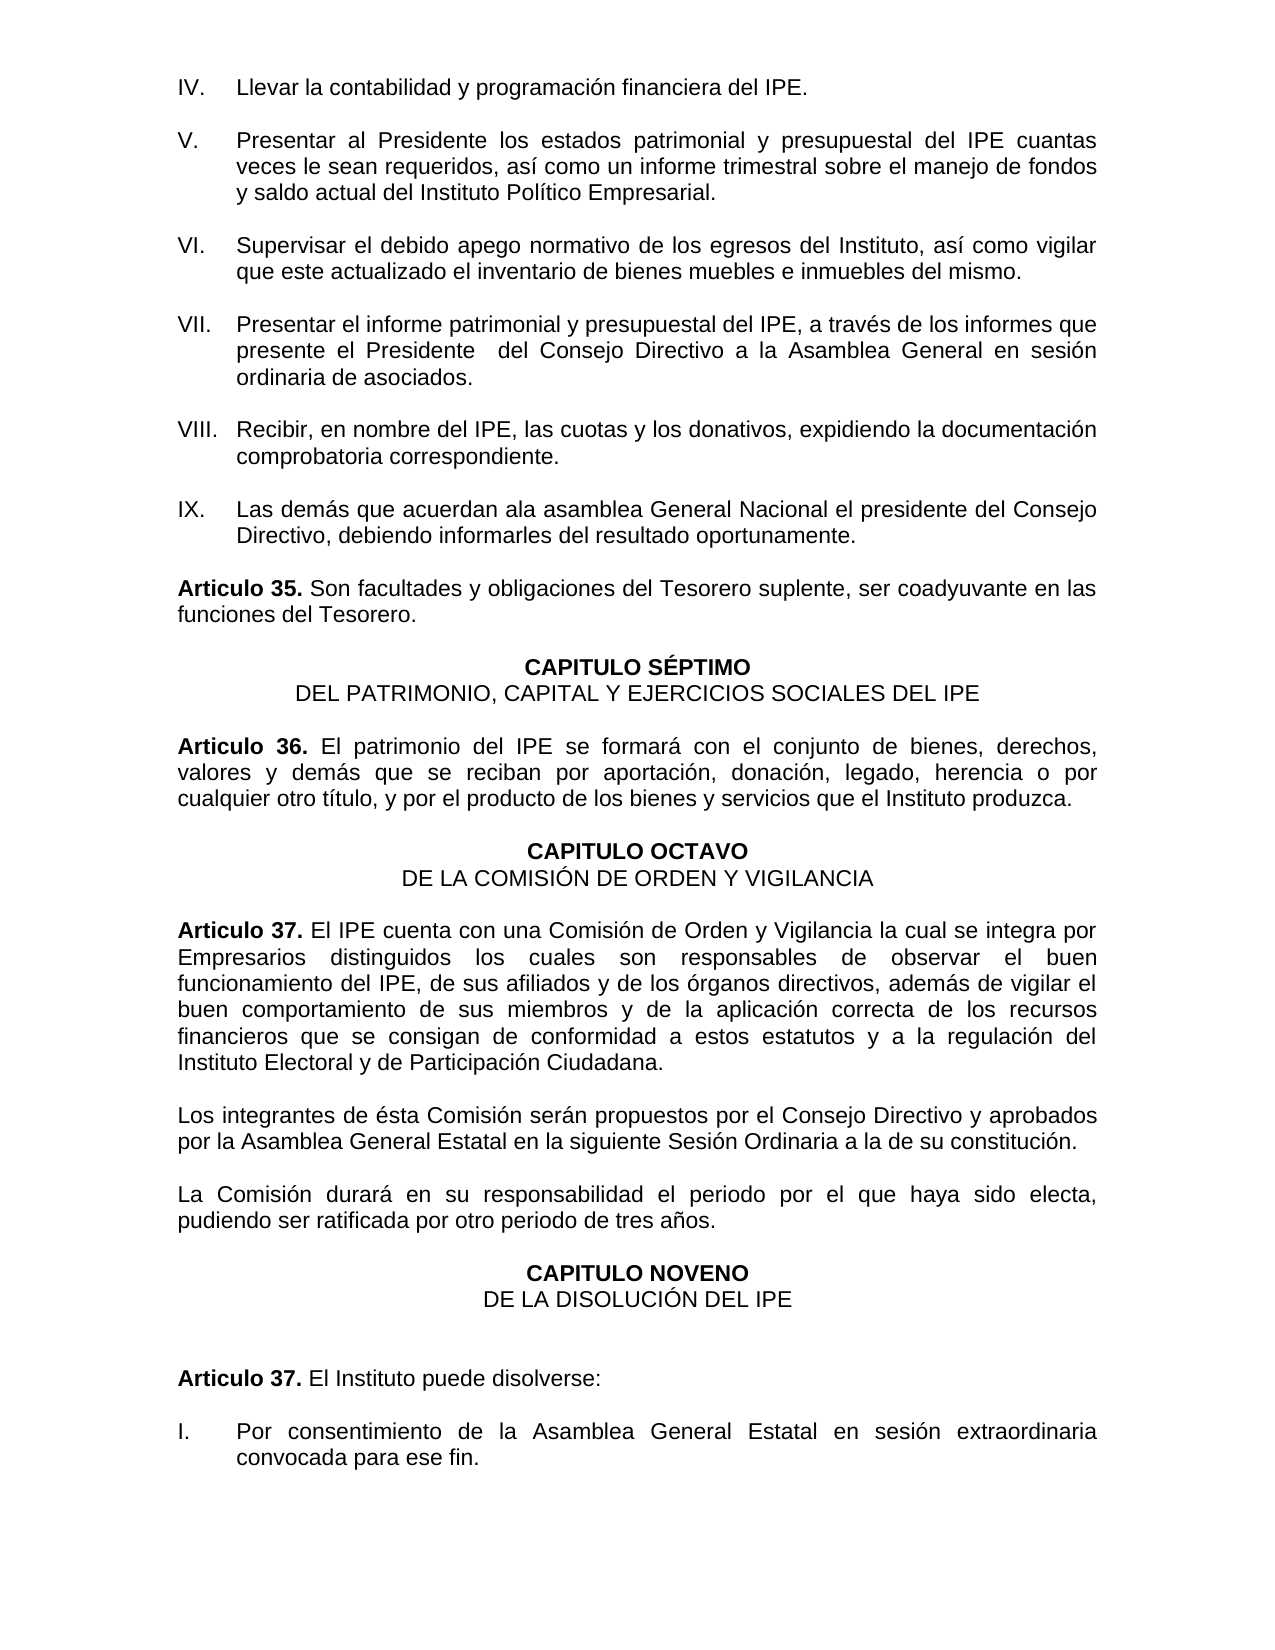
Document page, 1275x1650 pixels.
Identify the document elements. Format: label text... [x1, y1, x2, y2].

list Por consentimiento de la Asamblea General Estatal en sesión extraordinaria convocada para ese fin. [177, 1418, 1098, 1471]
list Presentar el informe patrimonial y presupuestal del IPE, a través de los informes que presente el Presidente del Consejo Directivo a la Asamblea General en sesión ordinaria de asociados. [177, 311, 1098, 390]
text DE LA COMISIÓN DE ORDEN Y VIGILANCIA [177, 864, 1098, 891]
text Los integrantes de ésta Comisión serán propuestos por el Consejo Directivo y aprobados por la Asamblea General Estatal en la siguiente Sesión Ordinaria a la de su constitución. [177, 1102, 1098, 1154]
subtitle CAPITULO SÉPTIMO [177, 654, 1098, 680]
text DEL PATRIMONIO, CAPITAL Y EJERCICIOS SOCIALES DEL IPE [177, 680, 1098, 706]
list Presentar al Presidente los estados patrimonial y presupuestal del IPE cuantas veces le sean requeridos, así como un informe trimestral sobre el manejo de fondos y saldo actual del Instituto Político Empresarial. [177, 127, 1098, 206]
list Supervisar el debido apego normativo de los egresos del Instituto, así como vigilar que este actualizado el inventario de bienes muebles e inmuebles del mismo. [177, 232, 1098, 285]
text Articulo 36. El patrimonio del IPE se formará con el conjunto de bienes, derechos, valores y demás que se reciban por aportación, donación, legado, herencia o por cualquier otro título, y por el producto de los bienes y servicios que el Instituto produzca. [177, 733, 1098, 812]
text La Comisión durará en su responsabilidad el periodo por el que haya sido electa, pudiendo ser ratificada por otro periodo de tres años. [177, 1181, 1098, 1233]
subtitle CAPITULO NOVENO [177, 1260, 1098, 1286]
list Llevar la contabilidad y programación financiera del IPE. [177, 74, 1098, 100]
text DE LA DISOLUCIÓN DEL IPE [177, 1286, 1098, 1312]
text Articulo 37. El IPE cuenta con una Comisión de Orden y Vigilancia la cual se integra por Empresarios distinguidos los cuales son responsables de observar el buen funcionamiento del IPE, de sus afiliados y de los órganos directivos, además de vigilar el buen comportamiento de sus miembros y de la aplicación correcta de los recursos financieros que se consigan de conformidad a estos estatutos y a la regulación del Instituto Electoral y de Participación Ciudadana. [177, 917, 1098, 1075]
list Recibir, en nombre del IPE, las cuotas y los donativos, expidiendo la documentación comprobatoria correspondiente. [177, 416, 1098, 469]
list Las demás que acuerdan ala asamblea General Nacional el presidente del Consejo Directivo, debiendo informarles del resultado oportunamente. [177, 496, 1098, 548]
subtitle CAPITULO OCTAVO [177, 838, 1098, 864]
text Articulo 35. Son facultades y obligaciones del Tesorero suplente, ser coadyuvante en las funciones del Tesorero. [177, 574, 1098, 627]
text Articulo 37. El Instituto puede disolverse: [177, 1365, 1098, 1392]
